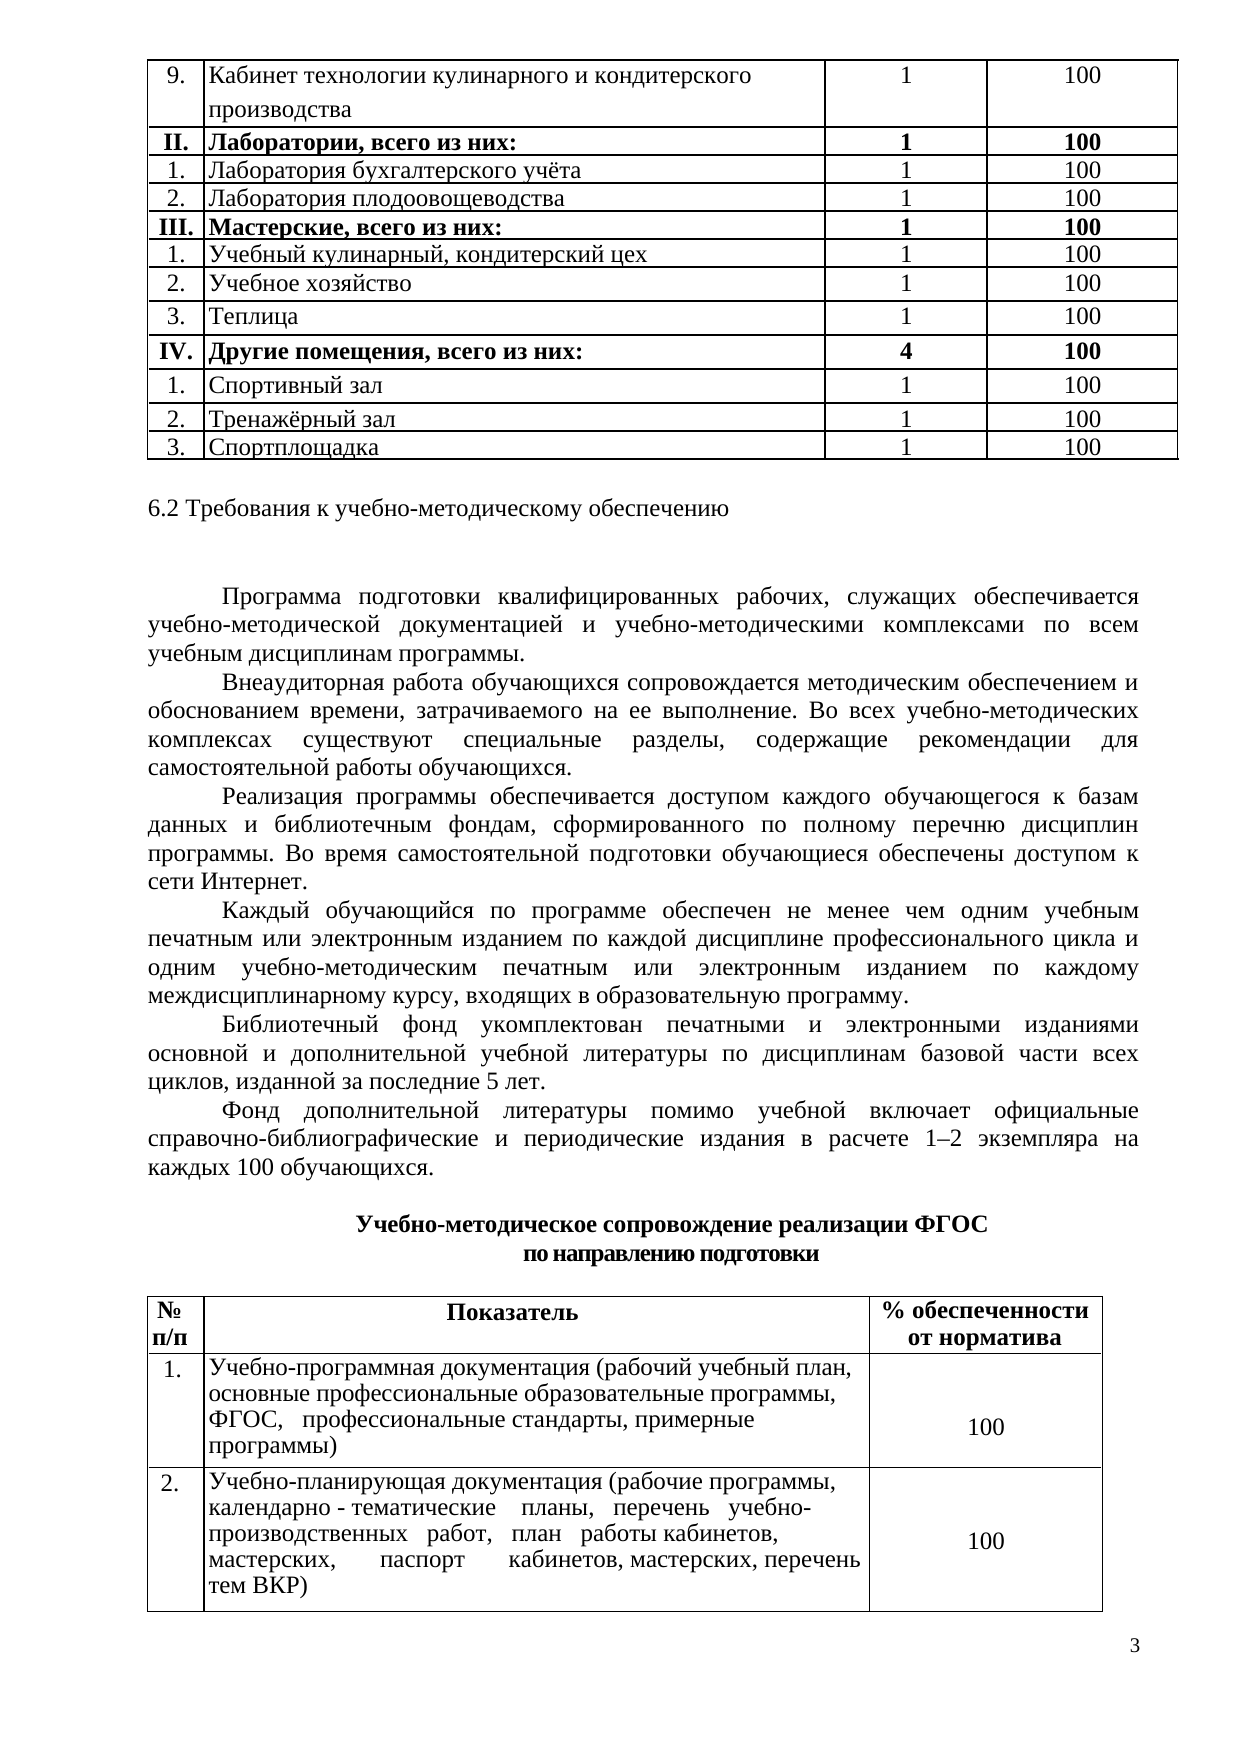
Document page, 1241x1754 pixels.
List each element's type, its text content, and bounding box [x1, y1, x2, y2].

table_cell 2. [148, 183, 203, 210]
table_cell 4 [826, 336, 986, 368]
table_cell 100 [870, 1353, 1102, 1467]
table_cell 1 [826, 268, 986, 300]
table_cell 2. [148, 1468, 203, 1611]
text Библиотечный фонд укомплектован печатными и электронными изданиями основной и дополнительной учебной литературы по дисциплинам базовой части всех циклов, изданной за последние 5 лет. [148, 1010, 1140, 1095]
table_cell 1 [826, 184, 986, 210]
table_cell Тренажёрный зал [304, 404, 824, 430]
table_cell 100 [988, 268, 1177, 300]
table_cell 100 [988, 240, 1177, 266]
table_cell III. [148, 211, 203, 238]
table_header % обеспеченности от норматива [870, 1297, 1102, 1352]
text Каждый обучающийся по программе обеспечен не менее чем одним учебным печатным или электронным изданием по каждой дисциплине профессионального цикла и одним учебно-методическим печатным или электронным изданием по каждому междисциплинарному курсу, входящих в образовательную программу. [148, 896, 1140, 1010]
table_cell Другие помещения, всего из них: [205, 336, 824, 368]
table_cell II. [148, 127, 203, 154]
table_cell 100 [988, 61, 1177, 126]
table_cell 1 [826, 128, 986, 154]
table_cell 1 [826, 404, 986, 430]
table_cell Учебный кулинарный, кондитерский цех [205, 240, 824, 266]
table_cell 100 [988, 370, 1177, 402]
table_cell 100 [988, 336, 1177, 368]
table_cell 100 [988, 432, 1177, 458]
table_cell 100 [988, 156, 1177, 182]
table_cell 1. [148, 239, 203, 266]
table_cell 100 [870, 1467, 1102, 1611]
table_cell Спортплощадка [355, 432, 824, 458]
table_cell IV. [148, 335, 203, 368]
table_cell 1 [826, 240, 986, 266]
text Внеаудиторная работа обучающихся сопровождается методическим обеспечением и обоснованием времени, затрачиваемого на ее выполнение. Во всех учебно-методических комплексах существуют специальные разделы, содержащие рекомендации для самостоятельной работы обучающихся. [148, 667, 1139, 781]
table_cell 3. [148, 301, 203, 334]
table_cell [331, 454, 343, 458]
text Фонд дополнительной литературы помимо учебной включает официальные справочно-библиографические и периодические издания в расчете 1–2 экземпляра на каждых 100 обучающихся. [148, 1095, 1140, 1181]
table_cell Кабинет технологии кулинарного и кондитерского производства [205, 61, 824, 126]
table_cell Учебное хозяйство [205, 268, 824, 300]
text Учебно-методическое сопровождение реализации ФГОС [204, 1209, 1140, 1238]
table_cell Лаборатории, всего из них: [205, 128, 824, 154]
table_cell 1. [148, 369, 203, 402]
table_cell 1 [826, 432, 986, 458]
table_cell Лаборатория плодоовощеводства [205, 184, 824, 210]
table_cell 1. [148, 1354, 203, 1467]
table_cell 1 [826, 156, 986, 182]
table_cell 100 [988, 184, 1177, 210]
table_cell 9. [148, 61, 203, 126]
table_cell Спортивный зал [205, 370, 824, 402]
table_header № п/п [148, 1297, 203, 1352]
table_cell 2. [148, 403, 203, 430]
table_cell Учебно-планирующая документация (рабочие программы, календарно - тематические планы, перечень учебно-производственных работ, план работы кабинетов, мастерских, паспорт кабинетов, мастерских, перечень тем ВКР) [205, 1468, 869, 1611]
table_cell 1 [826, 212, 986, 238]
table_cell 1 [826, 61, 986, 126]
table_cell Учебно-программная документация (рабочий учебный план, основные профессиональные образовательные программы, ФГОС, профессиональные стандарты, примерные программы) [205, 1354, 869, 1467]
table_cell Спортплощадка [205, 432, 253, 458]
table_cell 100 [988, 128, 1177, 154]
text Программа подготовки квалифицированных рабочих, служащих обеспечивается учебно-методической документацией и учебно-методическими комплексами по всем учебным дисциплинам программы. [148, 582, 1140, 667]
table_header Показатель [205, 1297, 869, 1352]
text по направлению подготовки [204, 1238, 1140, 1267]
table_cell 100 [988, 302, 1177, 334]
table_cell Лаборатория бухгалтерского учёта [205, 156, 824, 182]
text Реализация программы обеспечивается доступом каждого обучающегося к базам данных и библиотечным фондам, сформированного по полному перечню дисциплин программы. Во время самостоятельной подготовки обучающиеся обеспечены доступом к сети Интернет. [148, 781, 1139, 896]
table_cell 100 [988, 212, 1177, 238]
table_cell 2. [148, 267, 203, 300]
table_cell 3. [148, 431, 203, 458]
table_cell 1 [826, 302, 986, 334]
text 6.2 Требования к учебно-методическому обеспечению [148, 493, 1140, 522]
table_cell 1 [826, 370, 986, 402]
table_cell 1. [148, 155, 203, 182]
table_cell 100 [988, 404, 1177, 430]
table_cell Мастерские, всего из них: [205, 212, 824, 238]
table_cell Теплица [205, 302, 824, 334]
